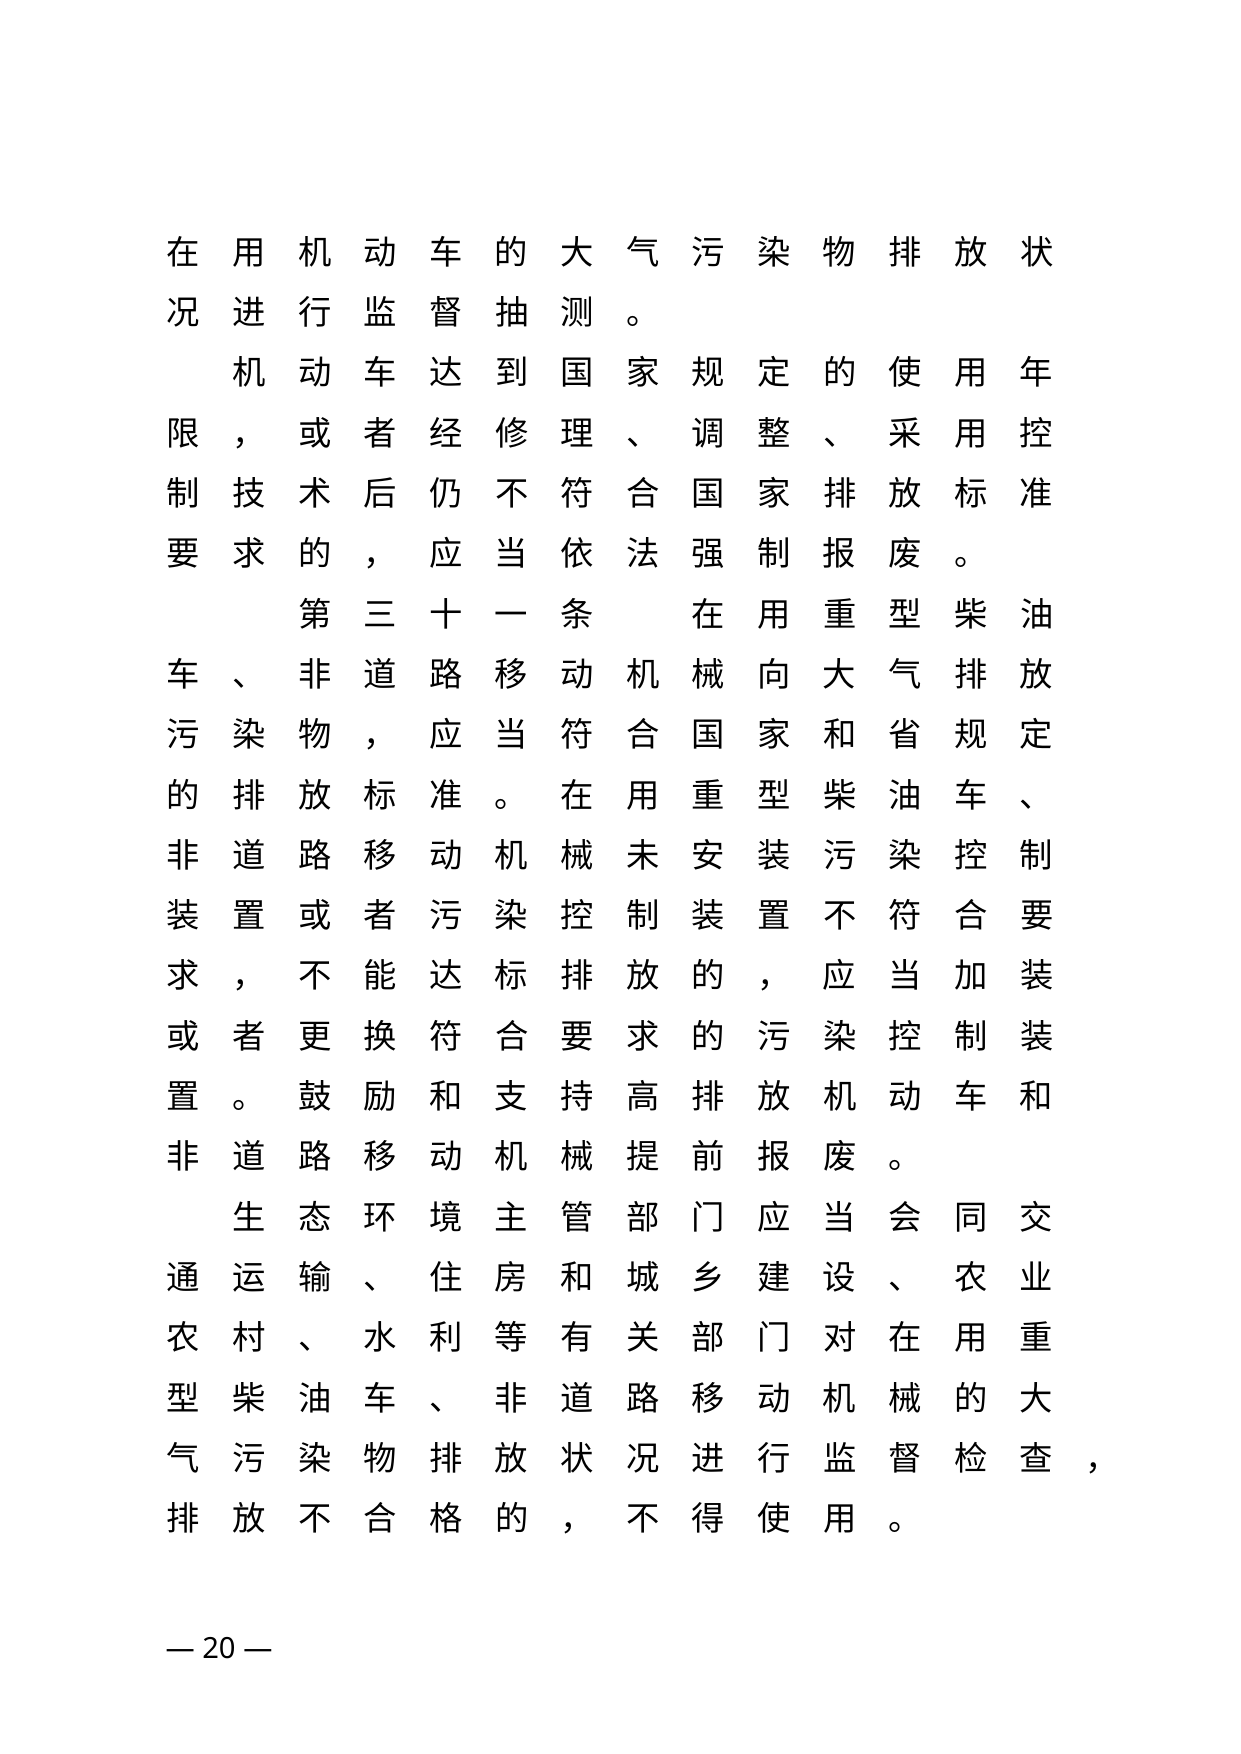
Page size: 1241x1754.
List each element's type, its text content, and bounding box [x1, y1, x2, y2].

text 第三十一条 在用重型柴油车、非道路移动机械向大气排放污染物，应当符合国家和省规定的排放标准。在用重型柴油车、非道路移动机械未安装污染控制装置或者污染控制装置不符合要求，不能达标排放的，应当加装或者更换符合要求的污染控制装置。鼓励和支持高排放机动车和非道路移动机械提前报废。 [167, 581, 1085, 1184]
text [167, 219, 1085, 340]
text 生态环境主管部门应当会同交通运输、住房和城乡建设、农业农村、水利等有关部门对在用重型柴油车、非道路移动机械的大气污染物排放状况进行监督检查，排放不合格的，不得使用。 [167, 1184, 1085, 1546]
text 机动车达到国家规定的使用年限，或者经修理、调整、采用控制技术后仍不符合国家排放标准要求的，应当依法强制报废。 [167, 340, 1085, 581]
